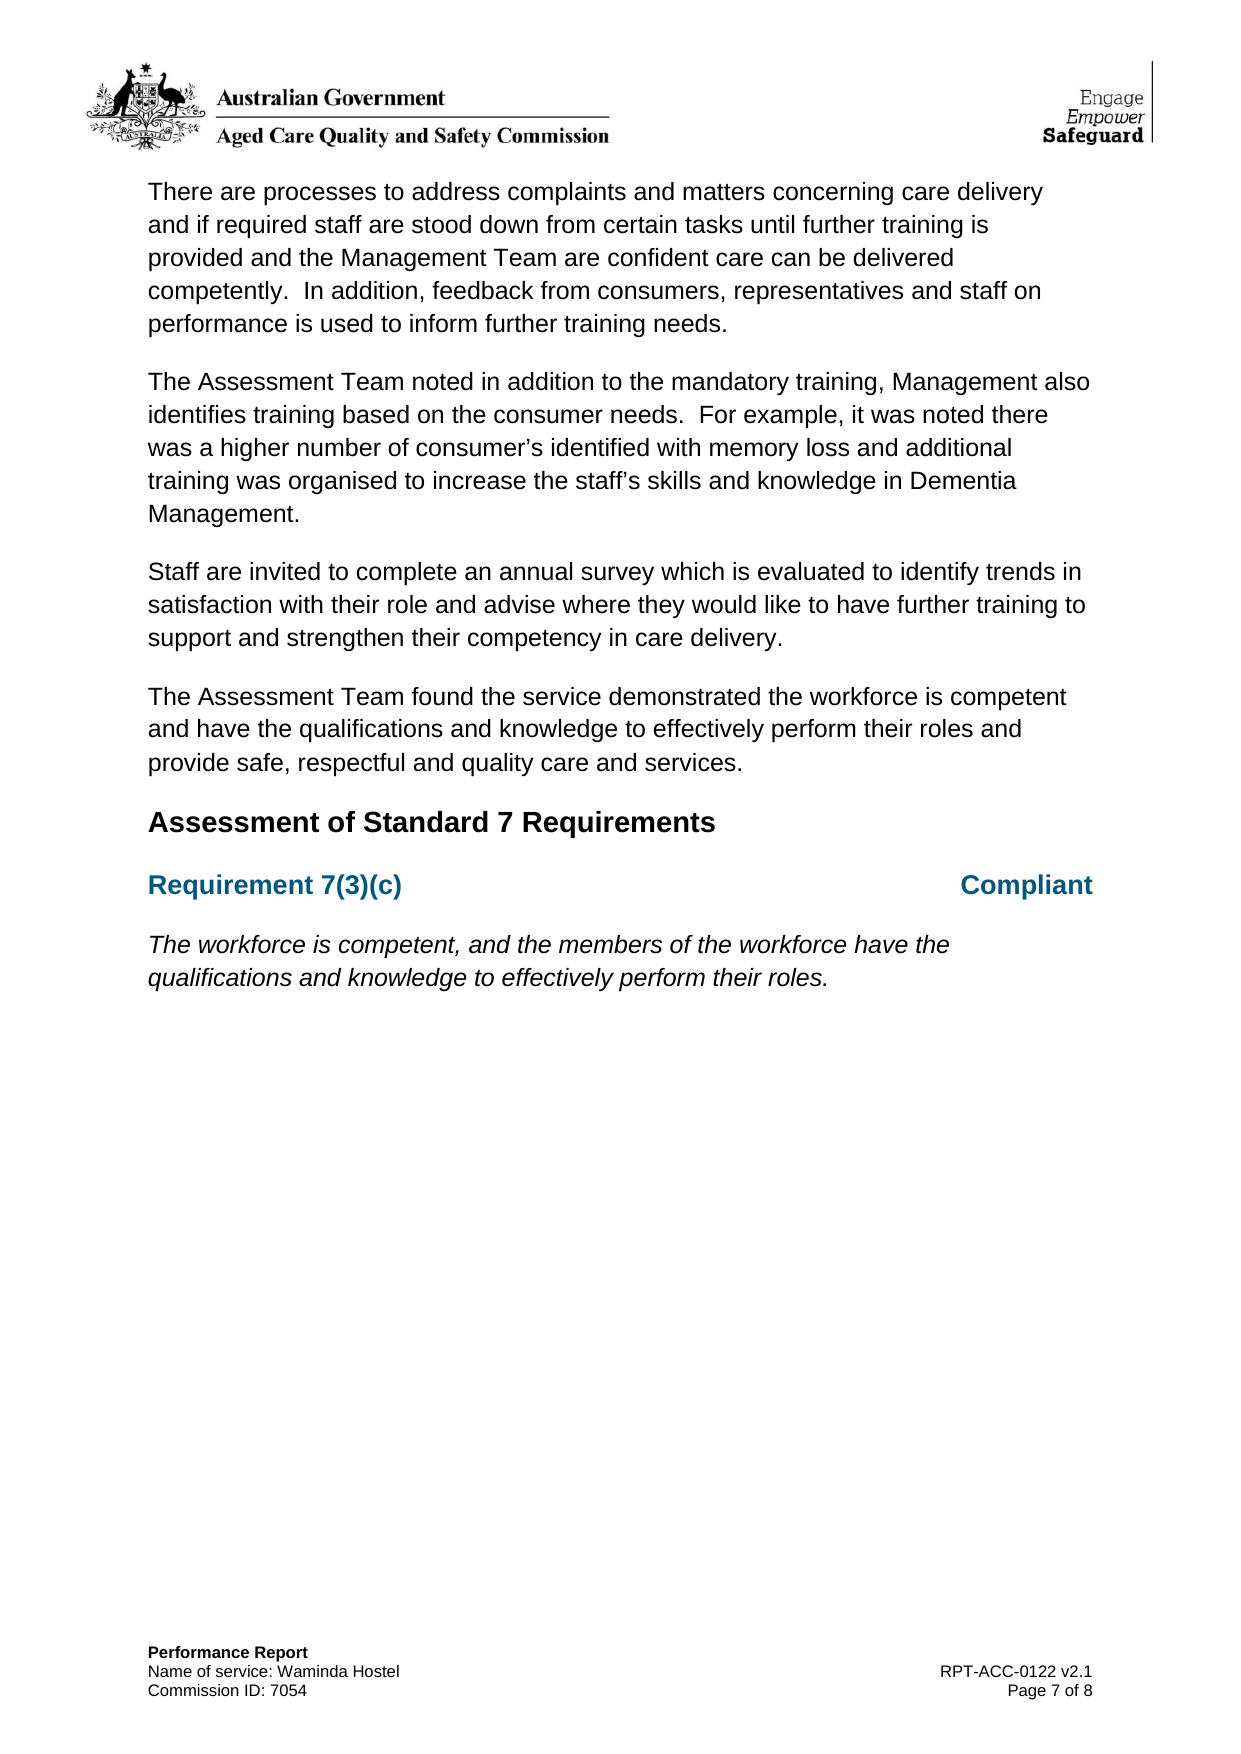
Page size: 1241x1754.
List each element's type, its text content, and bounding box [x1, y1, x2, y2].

subtitle Requirement 7(3)(c) Compliant [148, 869, 1092, 900]
text The workforce is competent, and the members of the workforce have the qualifications and knowledge to effectively perform their roles. [148, 930, 1092, 992]
text Staff are invited to complete an annual survey which is evaluated to identify trends in satisfaction with their role and advise where they would like to have further training to support and strengthen their competency in care delivery. [148, 557, 1092, 652]
text The Assessment Team found the service demonstrated the workforce is competent and have the qualifications and knowledge to effectively perform their roles and provide safe, respectful and quality care and services. [148, 681, 1092, 776]
subtitle Assessment of Standard 7 Requirements [148, 806, 1092, 839]
picture [0, 1, 1241, 171]
text The Assessment Team noted in addition to the mandatory training, Management also identifies training based on the consumer needs. For example, it was noted there was a higher number of consumer’s identified with memory loss and additional training was organised to increase the staff’s skills and knowledge in Dementia Management. [148, 367, 1092, 528]
text There are processes to address complaints and matters concerning care delivery and if required staff are stood down from certain tasks until further training is provided and the Management Team are confident care can be delivered competently. In addition, feedback from consumers, representatives and staff on performance is used to inform further training needs. [148, 177, 1092, 338]
